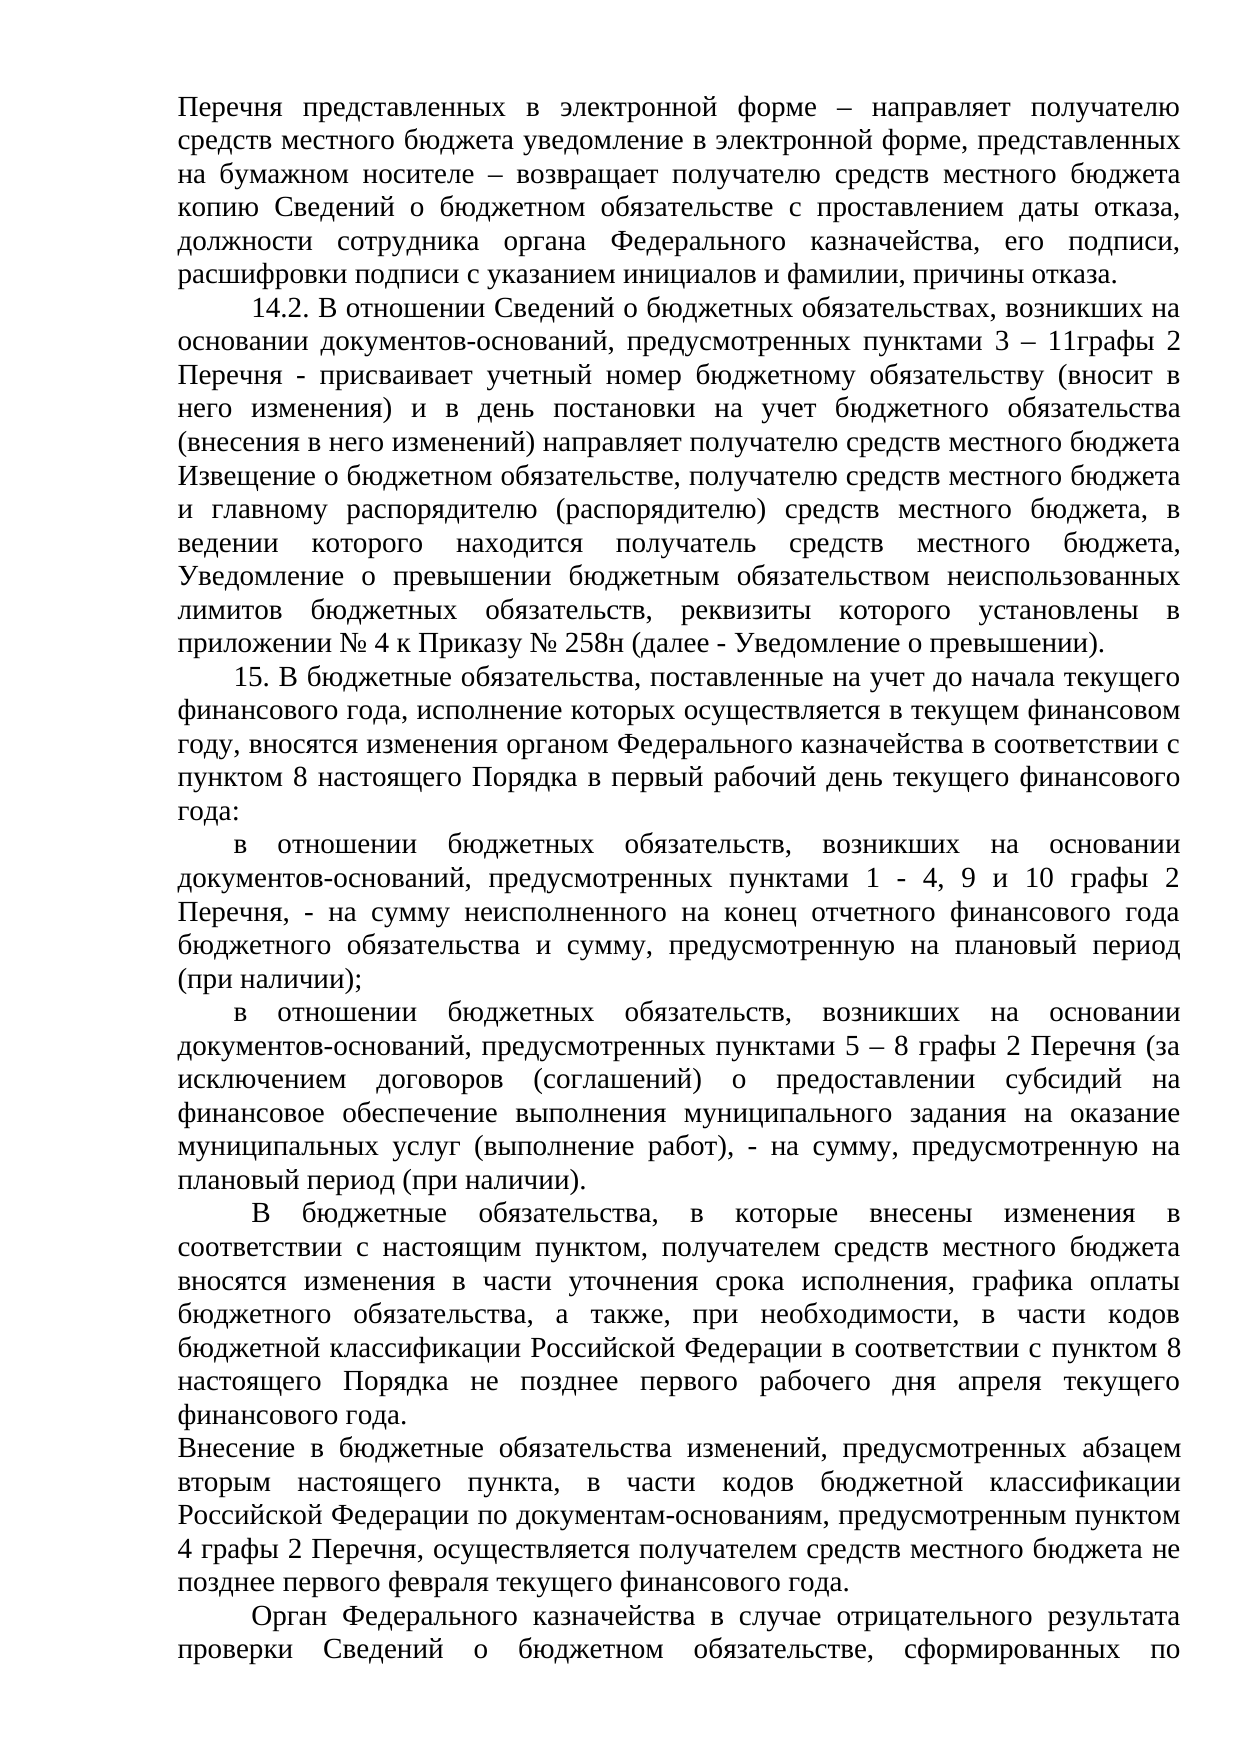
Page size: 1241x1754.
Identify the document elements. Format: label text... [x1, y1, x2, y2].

text 14.2. В отношении Сведений о бюджетных обязательствах, возникших на основании документов-оснований, предусмотренных пунктами 3 – 11графы 2 Перечня - присваивает учетный номер бюджетному обязательству (вносит в него изменения) и в день постановки на учет бюджетного обязательства (внесения в него изменений) направляет получателю средств местного бюджета Извещение о бюджетном обязательстве, получателю средств местного бюджета и главному распорядителю (распорядителю) средств местного бюджета, в ведении которого находится получатель средств местного бюджета, Уведомление о превышении бюджетным обязательством неиспользованных лимитов бюджетных обязательств, реквизиты которого установлены в приложении № 4 к Приказу № 258н (далее - Уведомление о превышении). [177, 290, 1181, 659]
text Внесение в бюджетные обязательства изменений, предусмотренных абзацем вторым настоящего пункта, в части кодов бюджетной классификации Российской Федерации по документам-основаниям, предусмотренным пунктом 4 графы 2 Перечня, осуществляется получателем средств местного бюджета не позднее первого февраля текущего финансового года. [177, 1430, 1181, 1598]
text в отношении бюджетных обязательств, возникших на основании документов-оснований, предусмотренных пунктами 5 – 8 графы 2 Перечня (за исключением договоров (соглашений) о предоставлении субсидий на финансовое обеспечение выполнения муниципального задания на оказание муниципальных услуг (выполнение работ), - на сумму, предусмотренную на плановый период (при наличии). [177, 994, 1181, 1196]
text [177, 89, 1181, 290]
text в отношении бюджетных обязательств, возникших на основании документов-оснований, предусмотренных пунктами 1 - 4, 9 и 10 графы 2 Перечня, - на сумму неисполненного на конец отчетного финансового года бюджетного обязательства и сумму, предусмотренную на плановый период (при наличии); [177, 827, 1181, 994]
text 15. В бюджетные обязательства, поставленные на учет до начала текущего финансового года, исполнение которых осуществляется в текущем финансовом году, вносятся изменения органом Федерального казначейства в соответствии с пунктом 8 настоящего Порядка в первый рабочий день текущего финансового года: [177, 659, 1181, 827]
text В бюджетные обязательства, в которые внесены изменения в соответствии с настоящим пунктом, получателем средств местного бюджета вносятся изменения в части уточнения срока исполнения, графика оплаты бюджетного обязательства, а также, при необходимости, в части кодов бюджетной классификации Российской Федерации в соответствии с пунктом 8 настоящего Порядка не позднее первого рабочего дня апреля текущего финансового года. [177, 1196, 1181, 1430]
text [177, 1598, 1181, 1665]
